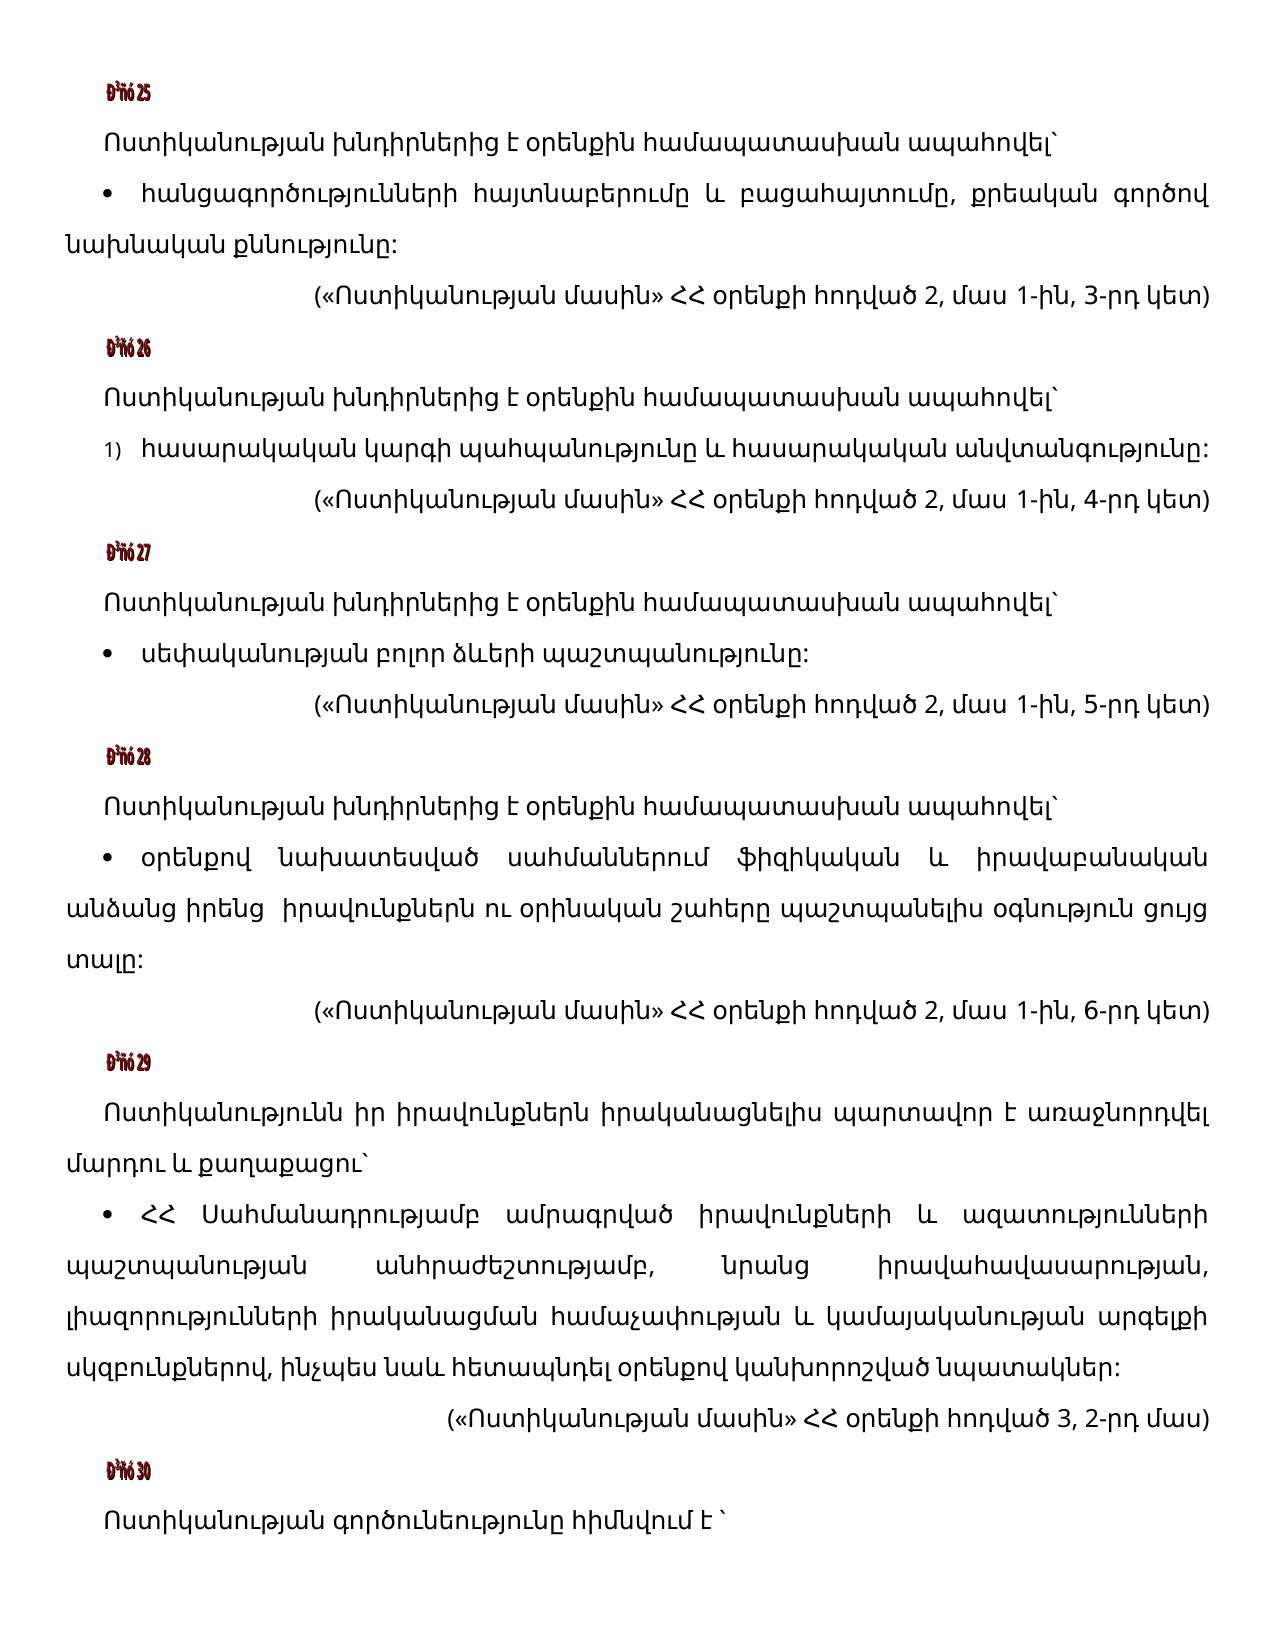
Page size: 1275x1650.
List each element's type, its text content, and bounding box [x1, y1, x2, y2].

list ՀՀ Սահմանադրությամբ ամրագրված իրավունքների և ազատությունների պաշտպանության անհրաժեշտությամբ, նրանց իրավահավասարության, լիազորությունների իրականացման համաչափության և կամայականության արգելքի սկզբունքներով, ինչպես նաև հետապնդել օրենքով կանխորոշված նպատակներ: [66, 1197, 1209, 1384]
text («Ոստիկանության մասին» ՀՀ օրենքի հոդված 2, մաս 1-ին, 5-րդ կետ) [66, 686, 1209, 720]
list սեփականության բոլոր ձևերի պաշտպանությունը: [66, 635, 1209, 669]
list հանցագործությունների հայտնաբերումը և բացահայտումը, քրեական գործով նախնական քննությունը: [66, 176, 1209, 261]
text («Ոստիկանության մասին» ՀՀ օրենքի հոդված 3, 2-րդ մաս) [66, 1401, 1209, 1435]
list հասարակական կարգի պահպանությունը և հասարակական անվտանգությունը: [66, 431, 1209, 465]
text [66, 125, 1209, 159]
text Ոստիկանության գործունեությունը հիմնվում է ` [66, 1503, 1209, 1537]
text Ոստիկանությունն իր իրավունքներն իրականացնելիս պարտավոր է առաջնորդվել մարդու և քաղաքացու` [66, 1095, 1209, 1180]
text («Ոստիկանության մասին» ՀՀ օրենքի հոդված 2, մաս 1-ին, 4-րդ կետ) [66, 482, 1209, 516]
text Ոստիկանության խնդիրներից է օրենքին համապատասխան ապահովել` [66, 788, 1209, 822]
text Ոստիկանության խնդիրներից է օրենքին համապատասխան ապահովել` [66, 380, 1209, 414]
text («Ոստիկանության մասին» ՀՀ օրենքի հոդված 2, մաս 1-ին, 3-րդ կետ) [66, 278, 1209, 312]
text Ոստիկանության խնդիրներից է օրենքին համապատասխան ապահովել` [66, 584, 1209, 618]
list օրենքով նախատեսված սահմաններում ֆիզիկական և իրավաբանական անձանց իրենց իրավունքներն ու օրինական շահերը պաշտպանելիս օգնություն ցույց տալը: [66, 839, 1209, 976]
text («Ոստիկանության մասին» ՀՀ օրենքի հոդված 2, մաս 1-ին, 6-րդ կետ) [66, 993, 1209, 1027]
